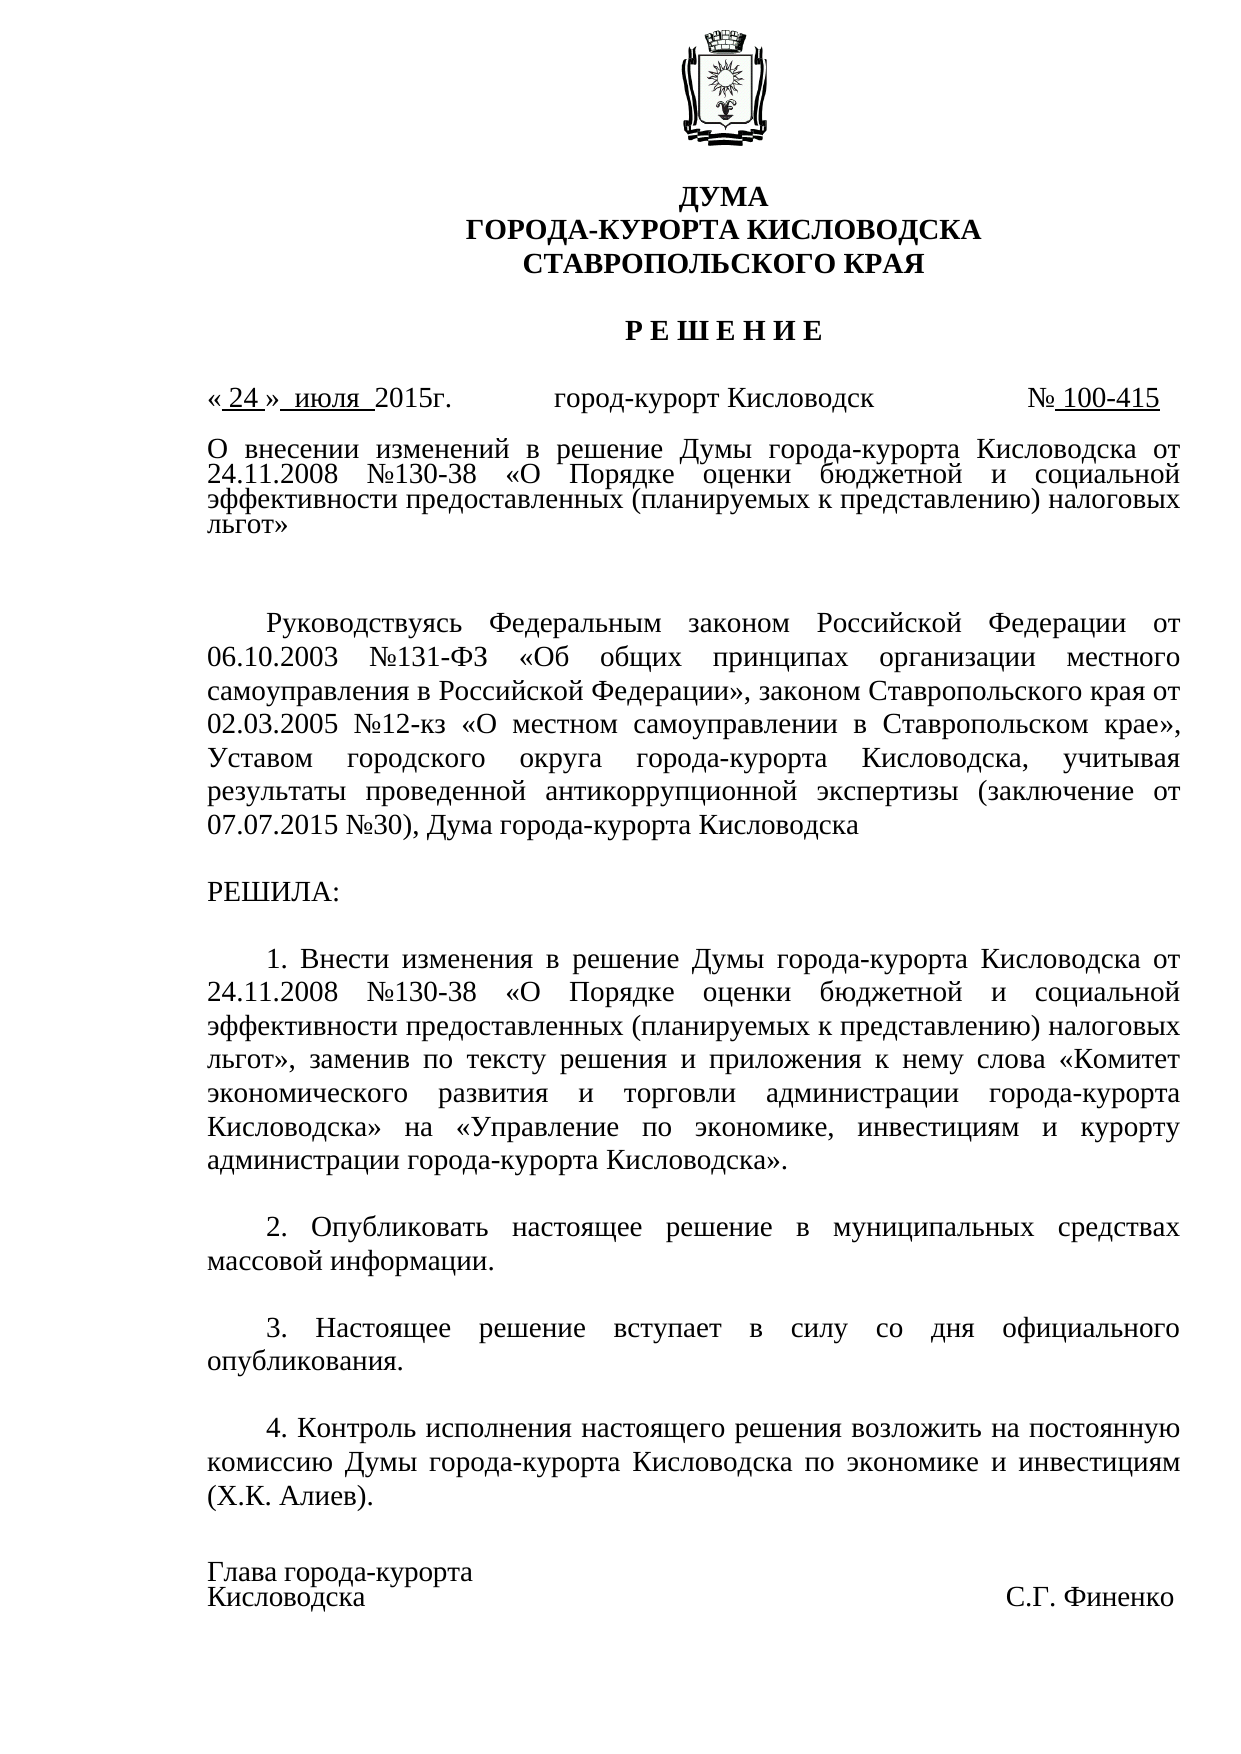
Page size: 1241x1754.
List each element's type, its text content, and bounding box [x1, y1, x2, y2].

text Кисловодска С.Г. Финенко [207, 1586, 1181, 1611]
text 4. Контроль исполнения настоящего решения возложить на постоянную комиссию Думы города-курорта Кисловодска по экономике и инвестициям (Х.К. Алиев). [207, 1411, 1181, 1511]
text ГОРОДА-КУРОРТА КИСЛОВОДСКА [207, 212, 1181, 246]
text СТАВРОПОЛЬСКОГО КРАЯ [207, 246, 1181, 279]
text 3. Настоящее решение вступает в силу со дня официального опубликования. [207, 1310, 1181, 1377]
text « 24 » июля 2015г. город-курорт Кисловодск № 100-415 [207, 380, 1181, 413]
text РЕШИЛА: [207, 874, 1181, 907]
text 2. Опубликовать настоящее решение в муниципальных средствах массовой информации. [207, 1209, 1181, 1276]
picture [680, 29, 767, 146]
text Руководствуясь Федеральным законом Российской Федерации от 06.10.2003 №131-ФЗ «Об общих принципах организации местного самоуправления в Российской Федерации», законом Ставропольского края от 02.03.2005 №12-кз «О местном самоуправлении в Ставропольском крае», Уставом городского округа города-курорта Кисловодска, учитывая результаты проведенной антикоррупционной экспертизы (заключение от 07.07.2015 №30), Дума города-курорта Кисловодска [207, 606, 1181, 840]
text 1. Внести изменения в решение Думы города-курорта Кисловодска от 24.11.2008 №130-38 «О Порядке оценки бюджетной и социальной эффективности предоставленных (планируемых к представлению) налоговых льгот», заменив по тексту решения и приложения к нему слова «Комитет экономического развития и торговли администрации города-курорта Кисловодска» на «Управление по экономике, инвестициям и курорту администрации города-курорта Кисловодска». [207, 941, 1181, 1176]
text Р Е Ш Е Н И Е [207, 313, 1181, 346]
text О внесении изменений в решение Думы города-курорта Кисловодска от 24.11.2008 №130-38 «О Порядке оценки бюджетной и социальной эффективности предоставленных (планируемых к представлению) налоговых льгот» [207, 438, 1181, 538]
text Глава города-курорта [207, 1561, 1181, 1586]
text ДУМА [207, 179, 1181, 212]
